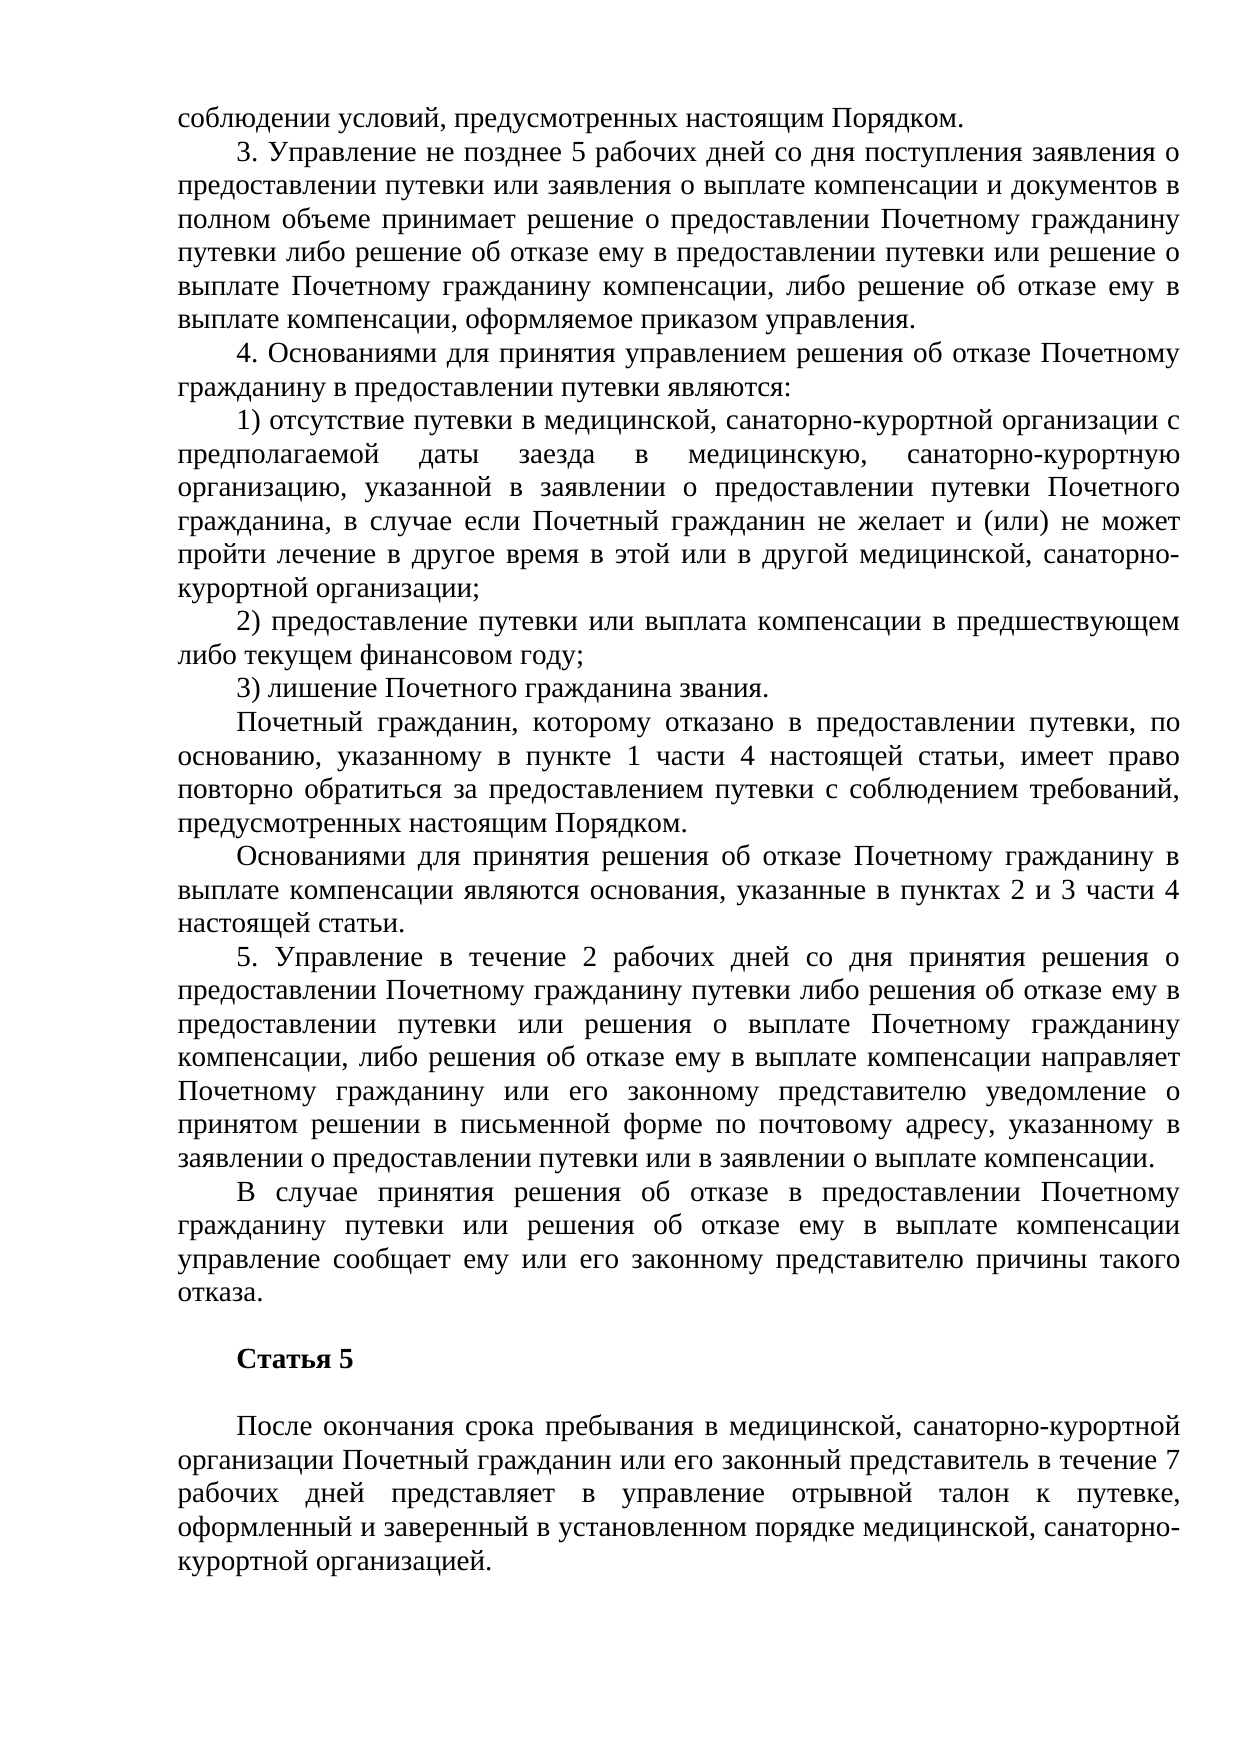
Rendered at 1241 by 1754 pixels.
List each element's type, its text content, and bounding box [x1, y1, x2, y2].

text 5. Управление в течение 2 рабочих дней со дня принятия решения о предоставлении Почетному гражданину путевки либо решения об отказе ему в предоставлении путевки или решения о выплате Почетному гражданину компенсации, либо решения об отказе ему в выплате компенсации направляет Почетному гражданину или его законному представителю уведомление о принятом решении в письменной форме по почтовому адресу, указанному в заявлении о предоставлении путевки или в заявлении о выплате компенсации. [177, 939, 1181, 1174]
text 4. Основаниями для принятия управлением решения об отказе Почетному гражданину в предоставлении путевки являются: [177, 335, 1181, 402]
text После окончания срока пребывания в медицинской, санаторно-курортной организации Почетный гражданин или его законный представитель в течение 7 рабочих дней представляет в управление отрывной талон к путевке, оформленный и заверенный в установленном порядке медицинской, санаторно-курортной организацией. [177, 1408, 1181, 1576]
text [177, 100, 1181, 134]
text Основаниями для принятия решения об отказе Почетному гражданину в выплате компенсации являются основания, указанные в пунктах 2 и 3 части 4 настоящей статьи. [177, 838, 1181, 939]
text 2) предоставление путевки или выплата компенсации в предшествующем либо текущем финансовом году; [177, 603, 1181, 671]
text 1) отсутствие путевки в медицинской, санаторно-курортной организации с предполагаемой даты заезда в медицинскую, санаторно-курортную организацию, указанной в заявлении о предоставлении путевки Почетного гражданина, в случае если Почетный гражданин не желает и (или) не может пройти лечение в другое время в этой или в другой медицинской, санаторно-курортной организации; [177, 402, 1181, 603]
text Статья 5 [177, 1341, 1181, 1375]
text Почетный гражданин, которому отказано в предоставлении путевки, по основанию, указанному в пункте 1 части 4 настоящей статьи, имеет право повторно обратиться за предоставлением путевки с соблюдением требований, предусмотренных настоящим Порядком. [177, 704, 1181, 838]
text В случае принятия решения об отказе в предоставлении Почетному гражданину путевки или решения об отказе ему в выплате компенсации управление сообщает ему или его законному представителю причины такого отказа. [177, 1174, 1181, 1308]
text 3) лишение Почетного гражданина звания. [177, 671, 1181, 704]
text 3. Управление не позднее 5 рабочих дней со дня поступления заявления о предоставлении путевки или заявления о выплате компенсации и документов в полном объеме принимает решение о предоставлении Почетному гражданину путевки либо решение об отказе ему в предоставлении путевки или решение о выплате Почетному гражданину компенсации, либо решение об отказе ему в выплате компенсации, оформляемое приказом управления. [177, 134, 1181, 335]
